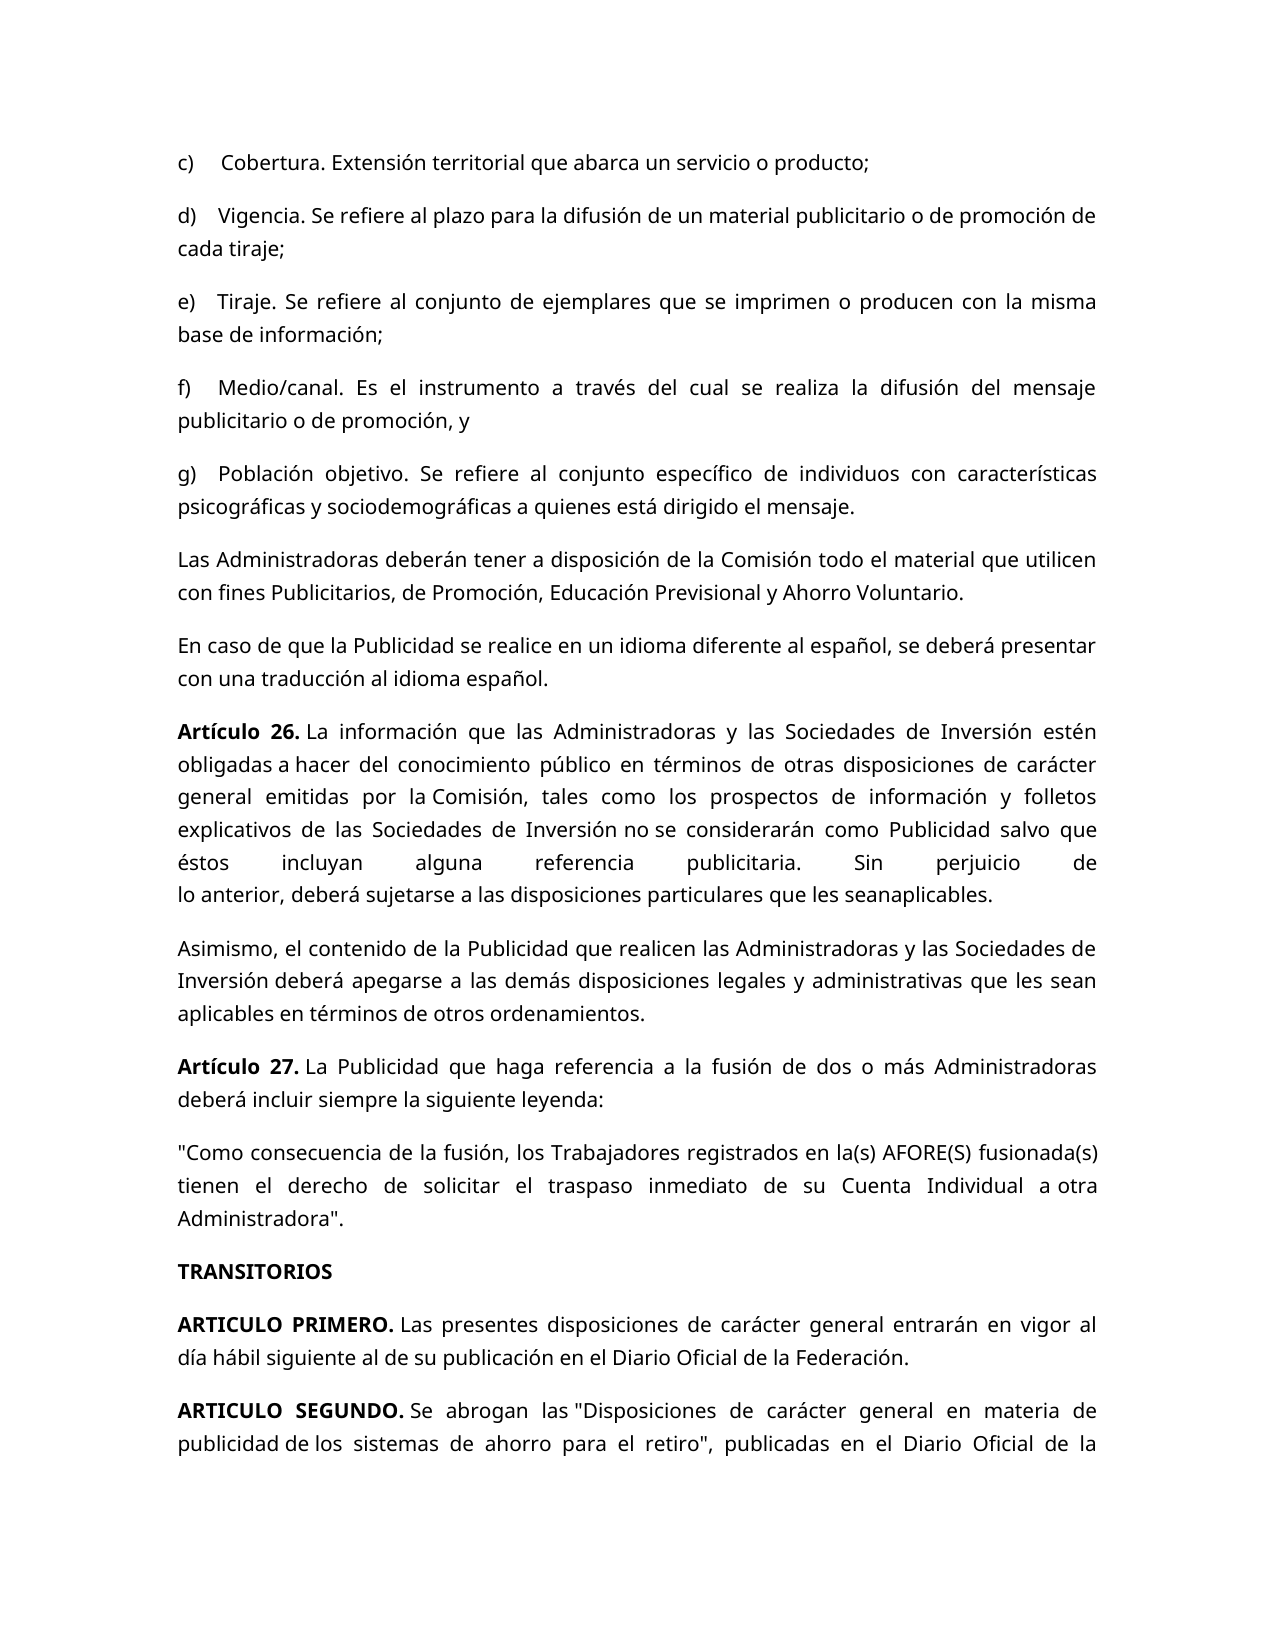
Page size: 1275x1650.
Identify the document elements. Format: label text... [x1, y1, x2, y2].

text e) Tiraje. Se refiere al conjunto de ejemplares que se imprimen o producen con la misma base de información; [177, 287, 1098, 348]
text ARTICULO PRIMERO. Las presentes disposiciones de carácter general entrarán en vigor al día hábil siguiente al de su publicación en el Diario Oficial de la Federación. [177, 1311, 1098, 1372]
text TRANSITORIOS [177, 1257, 1098, 1286]
text f) Medio/canal. Es el instrumento a través del cual se realiza la difusión del mensaje publicitario o de promoción, y [177, 373, 1098, 434]
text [177, 1397, 1098, 1458]
text Asimismo, el contenido de la Publicidad que realicen las Administradoras y las Sociedades de Inversión deberá apegarse a las demás disposiciones legales y administrativas que les sean aplicables en términos de otros ordenamientos. [177, 934, 1098, 1027]
text Las Administradoras deberán tener a disposición de la Comisión todo el material que utilicen con fines Publicitarios, de Promoción, Educación Previsional y Ahorro Voluntario. [177, 545, 1098, 606]
text c) Cobertura. Extensión territorial que abarca un servicio o producto; [177, 148, 1098, 176]
text En caso de que la Publicidad se realice en un idioma diferente al español, se deberá presentar con una traducción al idioma español. [177, 631, 1098, 692]
text "Como consecuencia de la fusión, los Trabajadores registrados en la(s) AFORE(S) fusionada(s) tienen el derecho de solicitar el traspaso inmediato de su Cuenta Individual a otra Administradora". [177, 1138, 1098, 1232]
text g) Población objetivo. Se refiere al conjunto específico de individuos con características psicográficas y sociodemográficas a quienes está dirigido el mensaje. [177, 459, 1098, 520]
text Artículo 27. La Publicidad que haga referencia a la fusión de dos o más Administradoras deberá incluir siempre la siguiente leyenda: [177, 1052, 1098, 1113]
text d) Vigencia. Se refiere al plazo para la difusión de un material publicitario o de promoción de cada tiraje; [177, 201, 1098, 262]
text Artículo 26. La información que las Administradoras y las Sociedades de Inversión estén obligadas a hacer del conocimiento público en términos de otras disposiciones de carácter general emitidas por la Comisión, tales como los prospectos de información y folletos explicativos de las Sociedades de Inversión no se considerarán como Publicidad salvo que éstos incluyan alguna referencia publicitaria. Sin perjuicio de lo anterior, deberá sujetarse a las disposiciones particulares que les seanaplicables. [177, 717, 1098, 909]
